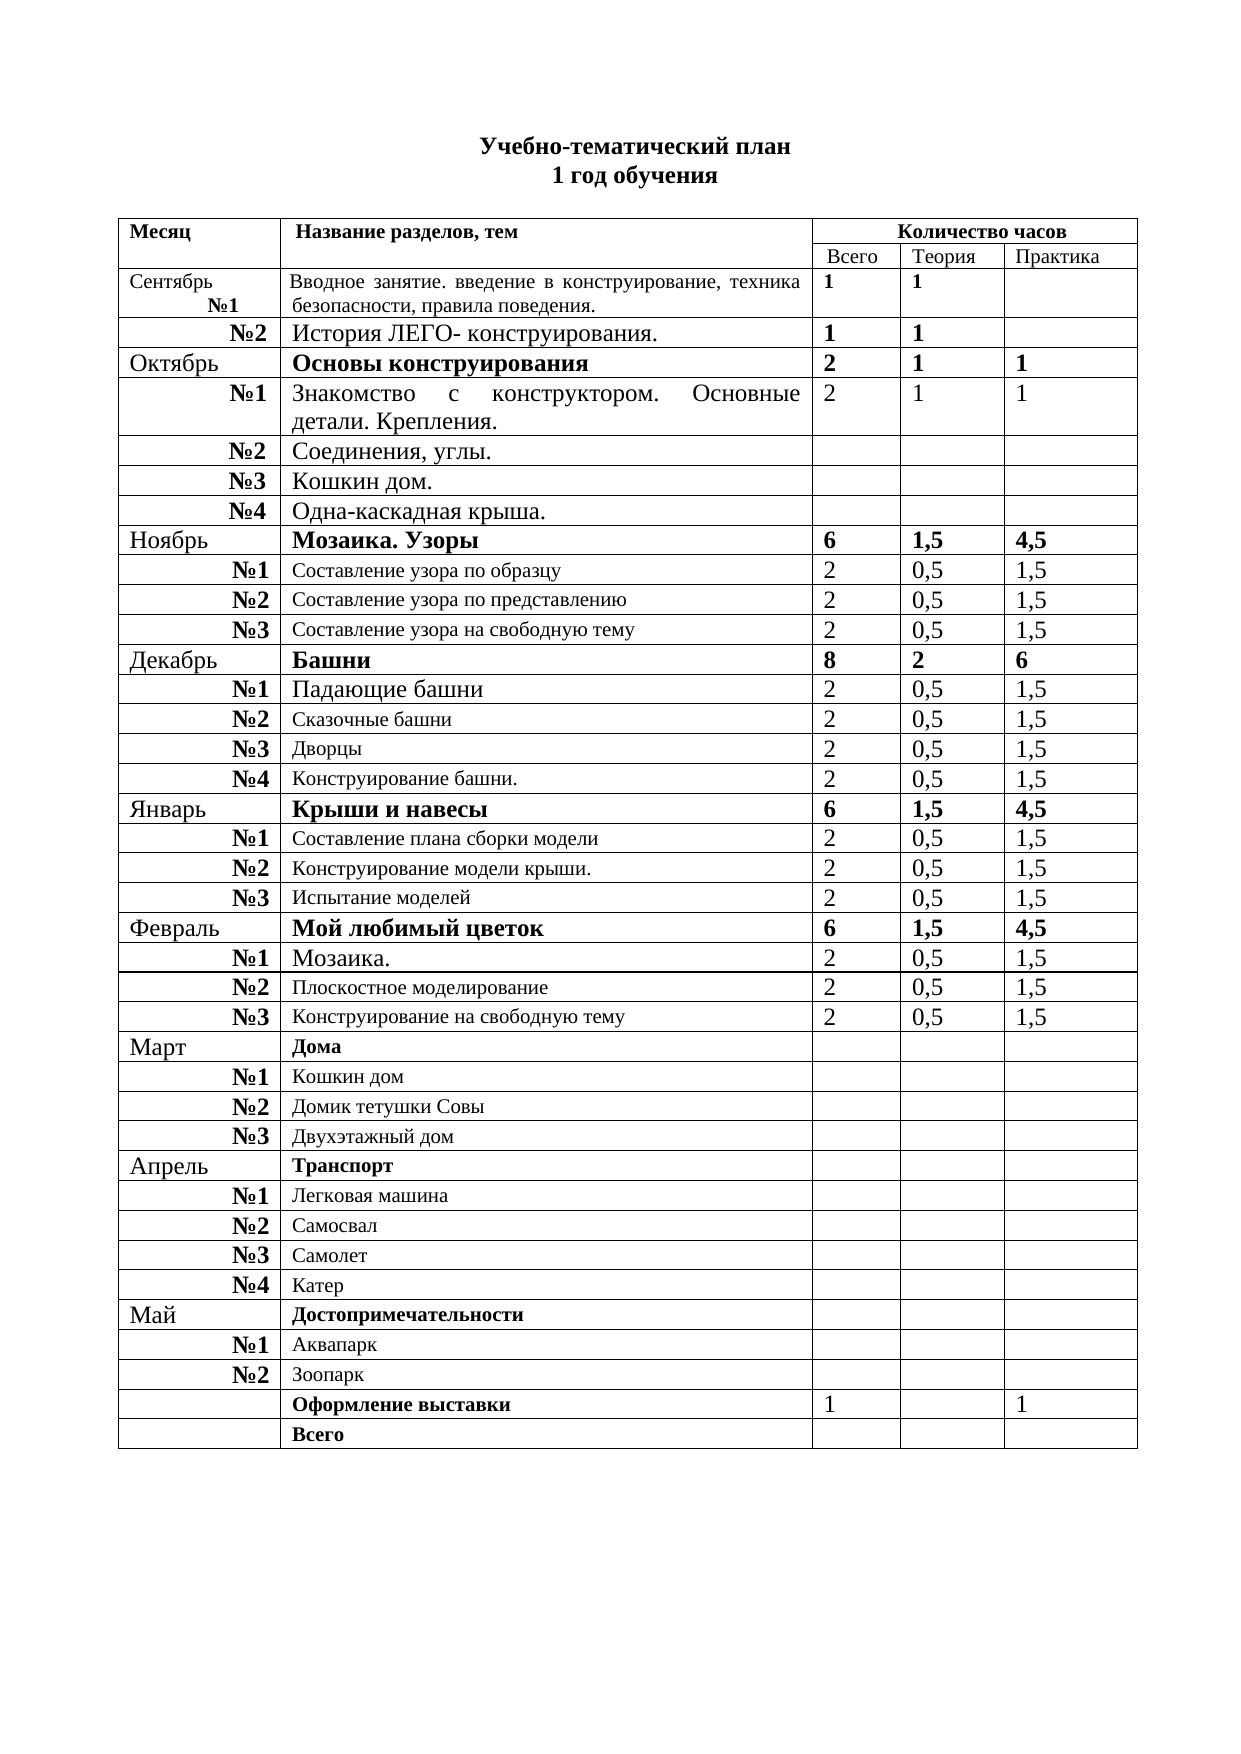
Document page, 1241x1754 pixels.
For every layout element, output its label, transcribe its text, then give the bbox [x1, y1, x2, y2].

table_cell [119, 1419, 280, 1448]
table_cell 0,5 [901, 973, 1004, 1001]
table_cell 1,5 [1005, 973, 1137, 1001]
table_cell 2 [901, 645, 1004, 673]
table_cell 0,5 [901, 943, 1004, 971]
table_cell 2 [813, 555, 900, 584]
table_cell Всего [813, 244, 900, 268]
table_cell Составление узора на свободную тему [281, 615, 812, 644]
table_cell 1,5 [1005, 675, 1137, 703]
table_cell 2 [813, 704, 900, 733]
table_cell Самосвал [281, 1211, 812, 1239]
table_cell 1,5 [1005, 883, 1137, 912]
table_cell [813, 496, 900, 524]
table_cell Конструирование на свободную тему [281, 1002, 812, 1031]
table_cell [1005, 436, 1137, 465]
table_cell [1005, 496, 1137, 524]
table_cell 0,5 [901, 1002, 1004, 1031]
table_cell Сказочные башни [281, 704, 812, 733]
table_cell 1 [901, 378, 1004, 435]
table_cell [813, 1151, 900, 1180]
table_cell Испытание моделей [281, 883, 812, 912]
table_cell №1 [119, 1330, 280, 1359]
table_cell 1 [1005, 348, 1137, 377]
table_cell Конструирование модели крыши. [281, 853, 812, 882]
table_cell №4 [119, 764, 280, 793]
table_cell [1005, 1062, 1137, 1091]
table_cell №1 [119, 943, 280, 971]
table_cell [1005, 1241, 1137, 1269]
table_cell Вводное занятие. введение в конструирование, техника безопасности, правила поведения. [281, 269, 812, 317]
table_cell Основы конструирования [281, 348, 812, 377]
table_cell 1 [813, 269, 900, 317]
table_cell 6 [813, 794, 900, 822]
text 1 год обучения [133, 160, 1137, 189]
table_cell 1,5 [1005, 585, 1137, 614]
table_cell [1005, 1181, 1137, 1210]
table_cell [901, 1211, 1004, 1239]
table_cell №1 [119, 1181, 280, 1210]
table_cell 0,5 [901, 615, 1004, 644]
table_cell 1 [901, 348, 1004, 377]
table_cell 2 [813, 943, 900, 971]
table_cell [901, 1330, 1004, 1359]
table_cell Составление узора по представлению [281, 585, 812, 614]
table_cell 1,5 [1005, 555, 1137, 584]
table_cell [119, 1390, 280, 1418]
text Учебно-тематический план [133, 131, 1137, 160]
table_cell Аквапарк [281, 1330, 812, 1359]
table_cell №2 [119, 585, 280, 614]
table_cell [1005, 318, 1137, 347]
table_cell Мозаика. [281, 943, 812, 971]
table_cell №1 [119, 1062, 280, 1091]
table_header Количество часов [813, 219, 1137, 243]
table_cell Самолет [281, 1241, 812, 1269]
table_cell Падающие башни [281, 675, 812, 703]
table_cell 1,5 [901, 913, 1004, 942]
table_cell [813, 1121, 900, 1150]
table_cell 2 [813, 1002, 900, 1031]
table_cell 1,5 [1005, 704, 1137, 733]
table_cell 0,5 [901, 675, 1004, 703]
table_cell 0,5 [901, 704, 1004, 733]
table_cell Октябрь [119, 348, 280, 377]
table_cell Дворцы [281, 734, 812, 763]
table_cell №2 [119, 973, 280, 1001]
table_cell [1005, 1032, 1137, 1061]
table_header Месяц [119, 219, 280, 268]
table_cell 4,5 [1005, 913, 1137, 942]
table_cell №2 [119, 1211, 280, 1239]
table_cell [813, 1062, 900, 1091]
table_cell №3 [119, 1241, 280, 1269]
table_cell 2 [813, 615, 900, 644]
table_cell [1005, 1270, 1137, 1299]
table_cell №1 [119, 378, 280, 435]
table_cell 2 [813, 585, 900, 614]
table_cell №1 [119, 555, 280, 584]
table_cell [1005, 1211, 1137, 1239]
table_cell №2 [119, 704, 280, 733]
table_cell Конструирование башни. [281, 764, 812, 793]
table_cell [813, 1360, 900, 1388]
table_cell Январь [119, 794, 280, 822]
table_cell 6 [813, 913, 900, 942]
table_cell 0,5 [901, 853, 1004, 882]
table_cell История ЛЕГО- конструирования. [281, 318, 812, 347]
table_cell Соединения, углы. [281, 436, 812, 465]
table_cell [901, 1092, 1004, 1120]
table_cell Ноябрь [119, 526, 280, 554]
table_cell [901, 1300, 1004, 1329]
table_cell [813, 466, 900, 495]
table_cell №3 [119, 734, 280, 763]
table_cell 1,5 [1005, 824, 1137, 852]
table_cell [901, 1419, 1004, 1448]
table_cell [901, 466, 1004, 495]
table_cell Катер [281, 1270, 812, 1299]
table_cell [1005, 1092, 1137, 1120]
table_cell [813, 1211, 900, 1239]
table_cell 6 [813, 526, 900, 554]
table_cell [813, 1419, 900, 1448]
table_cell 0,5 [901, 764, 1004, 793]
table_cell 1,5 [901, 526, 1004, 554]
table_cell Оформление выставки [281, 1390, 812, 1418]
table_cell [901, 496, 1004, 524]
table_cell №3 [119, 883, 280, 912]
table_cell №2 [119, 1092, 280, 1120]
table_cell 0,5 [901, 555, 1004, 584]
table_cell Кошкин дом. [281, 466, 812, 495]
table_cell Достопримечательности [281, 1300, 812, 1329]
table_cell Апрель [119, 1151, 280, 1180]
table_cell 2 [813, 378, 900, 435]
table_cell 2 [813, 675, 900, 703]
table_cell Мой любимый цветок [281, 913, 812, 942]
table_cell Крыши и навесы [281, 794, 812, 822]
table_cell [813, 1032, 900, 1061]
table_cell 0,5 [901, 585, 1004, 614]
table_cell Составление узора по образцу [281, 555, 812, 584]
table_cell [813, 1241, 900, 1269]
table_cell 1 [901, 318, 1004, 347]
table_cell [1005, 1419, 1137, 1448]
table_cell Знакомство с конструктором. Основные детали. Крепления. [281, 378, 812, 435]
table_cell Составление плана сборки модели [281, 824, 812, 852]
table_cell [1005, 1300, 1137, 1329]
table_cell Транспорт [281, 1151, 812, 1180]
table_cell Сентябрь №1 [119, 269, 280, 317]
table_cell [1005, 466, 1137, 495]
table_cell [901, 1181, 1004, 1210]
table_cell №3 [119, 466, 280, 495]
table_cell 4,5 [1005, 526, 1137, 554]
table_cell Двухэтажный дом [281, 1121, 812, 1150]
table_cell Май [119, 1300, 280, 1329]
table_cell 2 [813, 734, 900, 763]
table_cell №2 [119, 853, 280, 882]
table_cell [901, 1270, 1004, 1299]
table_cell [901, 1390, 1004, 1418]
table_cell 0,5 [901, 883, 1004, 912]
table_cell №4 [119, 1270, 280, 1299]
table_cell 1 [1005, 378, 1137, 435]
table_cell Дома [281, 1032, 812, 1061]
table_cell 1,5 [901, 794, 1004, 822]
table_cell [901, 436, 1004, 465]
table_cell [1005, 1330, 1137, 1359]
table_cell [813, 1330, 900, 1359]
table_cell 1,5 [1005, 764, 1137, 793]
table_cell Теория [901, 244, 1004, 268]
table_cell 2 [813, 348, 900, 377]
table_cell 2 [813, 764, 900, 793]
table_cell [1005, 1360, 1137, 1388]
table_cell 1,5 [1005, 1002, 1137, 1031]
table_cell Март [119, 1032, 280, 1061]
table_cell 0,5 [901, 734, 1004, 763]
table_cell [813, 436, 900, 465]
table_cell Кошкин дом [281, 1062, 812, 1091]
table_cell Всего [281, 1419, 812, 1448]
table_cell Мозаика. Узоры [281, 526, 812, 554]
table_cell Одна-каскадная крыша. [281, 496, 812, 524]
table_cell [813, 1181, 900, 1210]
table_cell [1005, 1121, 1137, 1150]
table_cell 1 [1005, 1390, 1137, 1418]
table_cell 2 [813, 973, 900, 1001]
table_cell Зоопарк [281, 1360, 812, 1388]
table_cell 1,5 [1005, 734, 1137, 763]
table_cell 4,5 [1005, 794, 1137, 822]
table_cell №3 [119, 615, 280, 644]
table_cell 1,5 [1005, 853, 1137, 882]
table_cell [901, 1032, 1004, 1061]
table_cell Плоскостное моделирование [281, 973, 812, 1001]
table_cell [1005, 269, 1137, 317]
table_cell [901, 1062, 1004, 1091]
table_cell Легковая машина [281, 1181, 812, 1210]
table_cell [901, 1241, 1004, 1269]
table_cell Февраль [119, 913, 280, 942]
table_cell [901, 1360, 1004, 1388]
table_cell 0,5 [901, 824, 1004, 852]
table_cell №4 [119, 496, 280, 524]
table_cell [813, 1300, 900, 1329]
table_cell [813, 1092, 900, 1120]
table_cell 1 [813, 1390, 900, 1418]
table_cell 1 [901, 269, 1004, 317]
table_cell [813, 1270, 900, 1299]
table_cell №2 [119, 436, 280, 465]
table_cell 1 [813, 318, 900, 347]
table_cell 6 [1005, 645, 1137, 673]
table_cell №3 [119, 1121, 280, 1150]
table_cell №2 [119, 1360, 280, 1388]
table_cell Башни [281, 645, 812, 673]
table_cell 1,5 [1005, 615, 1137, 644]
table_cell №2 [119, 318, 280, 347]
table_cell 2 [813, 883, 900, 912]
table_cell [901, 1151, 1004, 1180]
table_cell Домик тетушки Совы [281, 1092, 812, 1120]
table_cell 2 [813, 853, 900, 882]
table_cell №3 [119, 1002, 280, 1031]
table_cell 8 [813, 645, 900, 673]
table_cell 1,5 [1005, 943, 1137, 971]
table_cell №1 [119, 824, 280, 852]
table_cell [901, 1121, 1004, 1150]
table_cell 2 [813, 824, 900, 852]
table_cell Декабрь [119, 645, 280, 673]
table_cell Практика [1005, 244, 1137, 268]
table_cell №1 [119, 675, 280, 703]
table_header Название разделов, тем [281, 219, 812, 268]
table_cell [1005, 1151, 1137, 1180]
